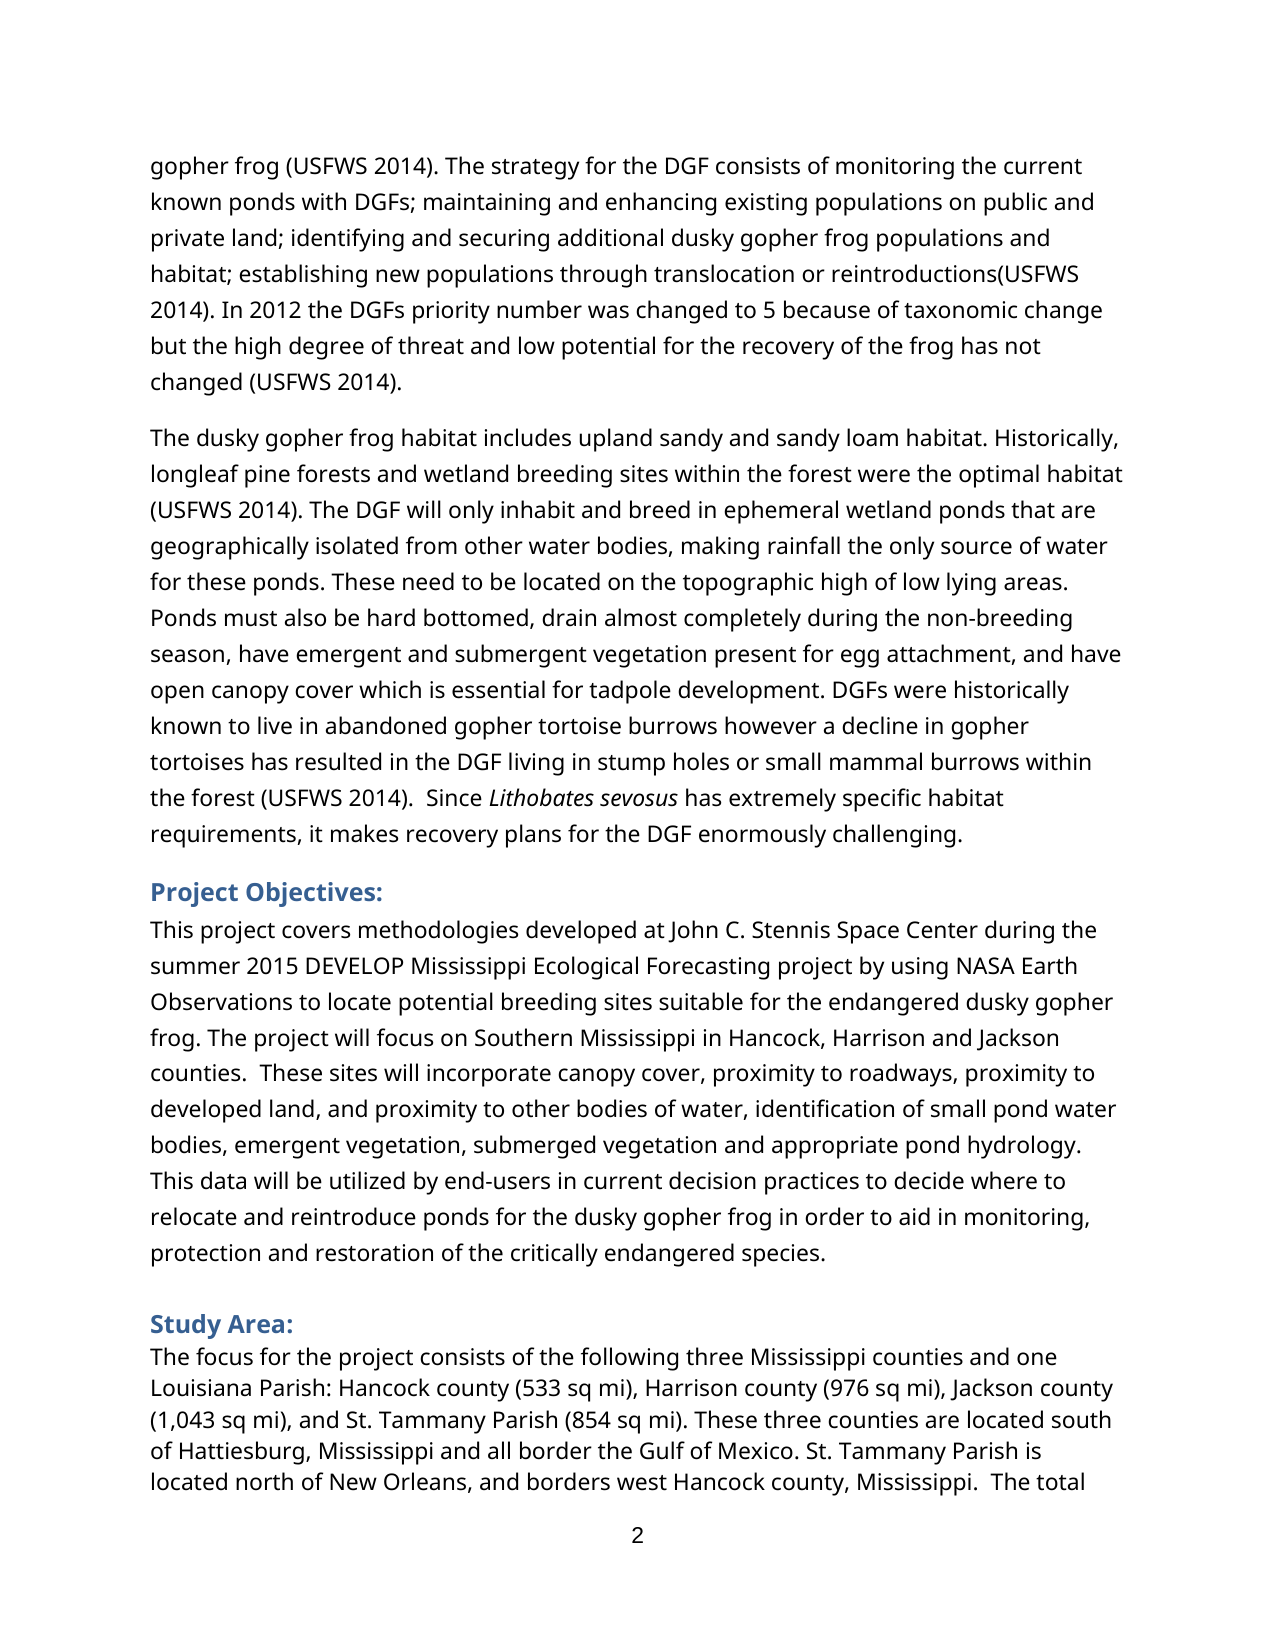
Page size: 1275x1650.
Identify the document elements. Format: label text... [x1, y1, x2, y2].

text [150, 150, 1125, 397]
text Study Area: [150, 1307, 1125, 1341]
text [150, 1341, 1125, 1497]
text Project Objectives: [150, 874, 1125, 908]
text This project covers methodologies developed at John C. Stennis Space Center during the summer 2015 DEVELOP Mississippi Ecological Forecasting project by using NASA Earth Observations to locate potential breeding sites suitable for the endangered dusky gopher frog. The project will focus on Southern Mississippi in Hancock, Harrison and Jackson counties. These sites will incorporate canopy cover, proximity to roadways, proximity to developed land, and proximity to other bodies of water, identification of small pond water bodies, emergent vegetation, submerged vegetation and appropriate pond hydrology. This data will be utilized by end-users in current decision practices to decide where to relocate and reintroduce ponds for the dusky gopher frog in order to aid in monitoring, protection and restoration of the critically endangered species. [150, 914, 1125, 1268]
text The dusky gopher frog habitat includes upland sandy and sandy loam habitat. Historically, longleaf pine forests and wetland breeding sites within the forest were the optimal habitat (USFWS 2014). The DGF will only inhabit and breed in ephemeral wetland ponds that are geographically isolated from other water bodies, making rainfall the only source of water for these ponds. These need to be located on the topographic high of low lying areas. Ponds must also be hard bottomed, drain almost completely during the non-breeding season, have emergent and submergent vegetation present for egg attachment, and have open canopy cover which is essential for tadpole development. DGFs were historically known to live in abandoned gopher tortoise burrows however a decline in gopher tortoises has resulted in the DGF living in stump holes or small mammal burrows within the forest (USFWS 2014). Since Lithobates sevosus has extremely specific habitat requirements, it makes recovery plans for the DGF enormously challenging. [150, 422, 1125, 849]
